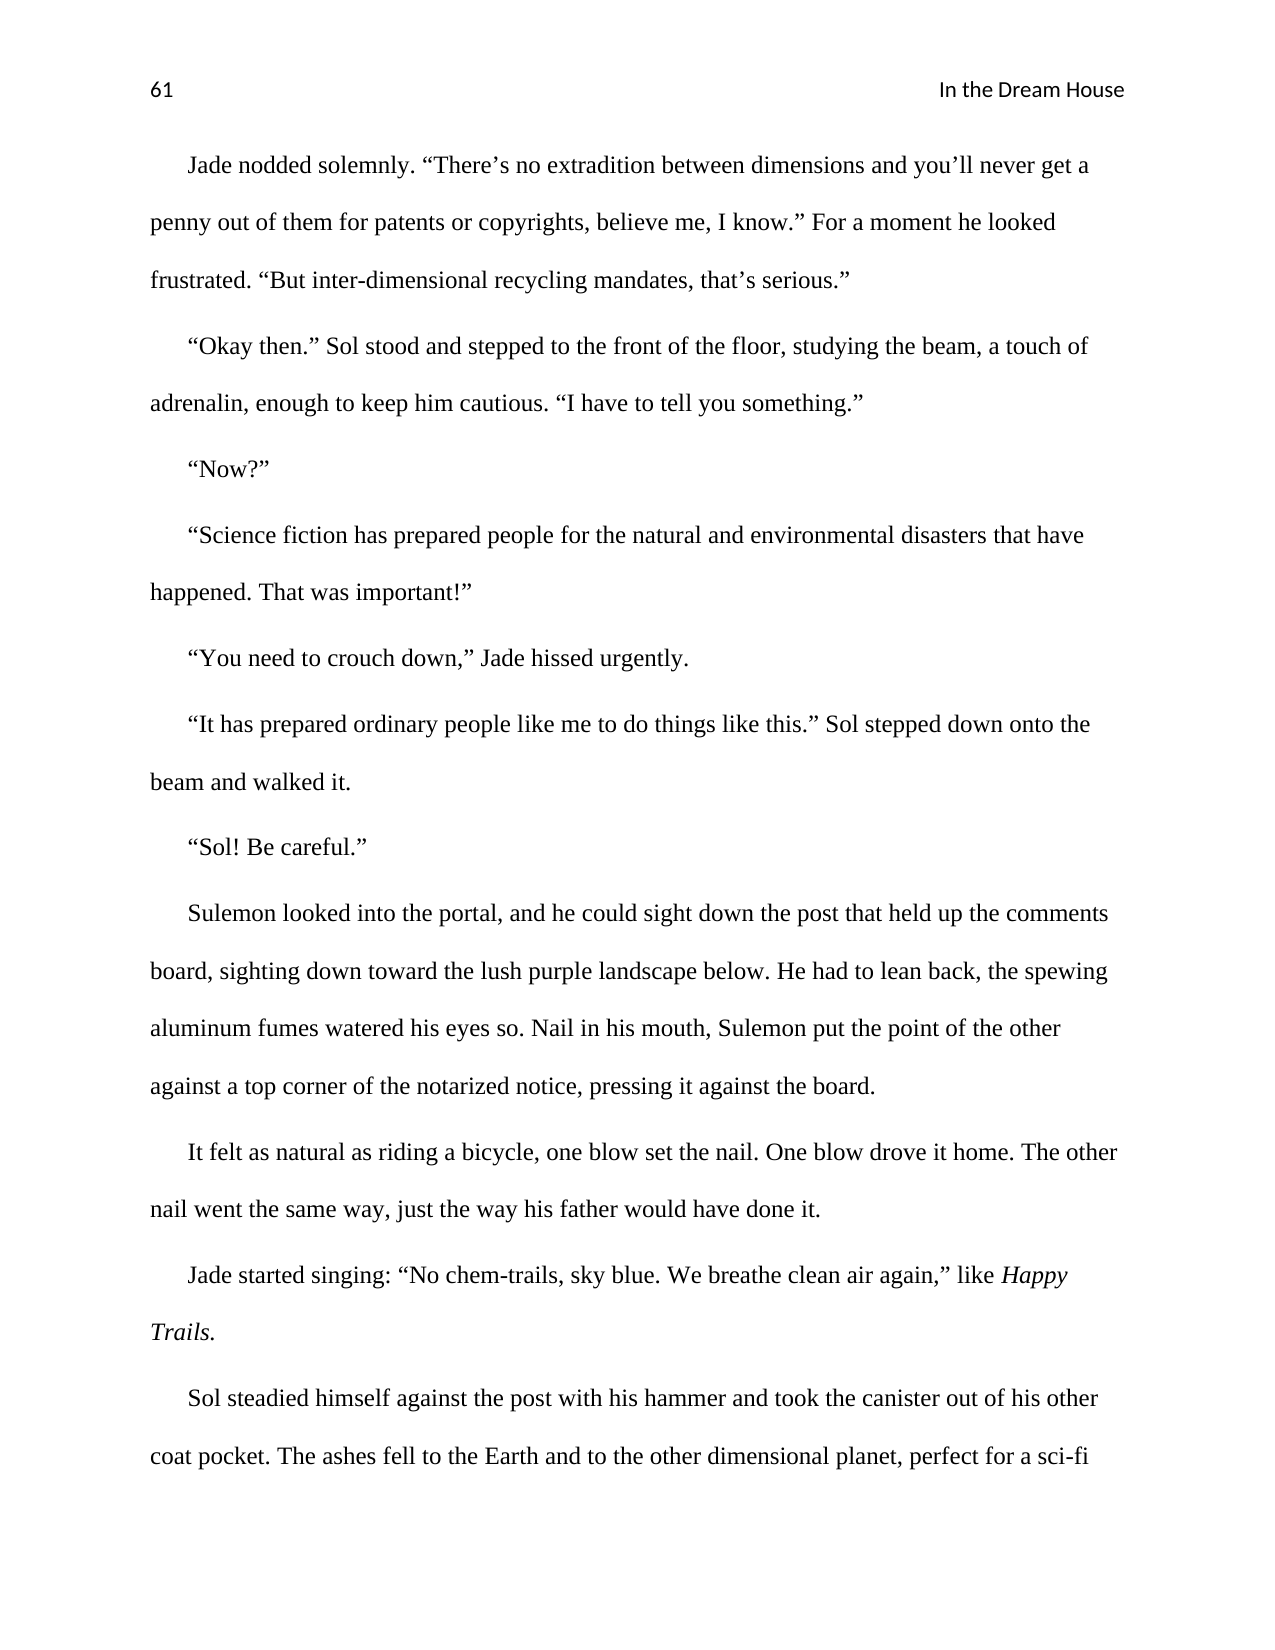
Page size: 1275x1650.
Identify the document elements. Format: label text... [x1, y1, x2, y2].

text “Science fiction has prepared people for the natural and environmental disasters that have happened. That was important!” [150, 520, 1125, 606]
text “It has prepared ordinary people like me to do things like this.” Sol stepped down onto the beam and walked it. [150, 709, 1125, 795]
text Sulemon looked into the portal, and he could sight down the post that held up the comments board, sighting down toward the lush purple landscape below. He had to lean back, the spewing aluminum fumes watered his eyes so. Nail in his mouth, Sulemon put the point of the other against a top corner of the notarized notice, pressing it against the board. [150, 898, 1125, 1099]
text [150, 1383, 1125, 1469]
text Jade nodded solemnly. “There’s no extradition between dimensions and you’ll never get a penny out of them for patents or copyrights, believe me, I know.” For a moment he looked frustrated. “But inter-dimensional recycling mandates, that’s serious.” [150, 150, 1125, 294]
text “You need to crouch down,” Jade hissed urgently. [150, 643, 1125, 672]
text It felt as natural as riding a bicycle, one blow set the nail. One blow drove it home. The other nail went the same way, just the way his father would have done it. [150, 1137, 1125, 1223]
text “Okay then.” Sol stood and stepped to the front of the floor, studying the beam, a touch of adrenalin, enough to keep him cautious. “I have to tell you something.” [150, 331, 1125, 417]
text “Sol! Be careful.” [150, 832, 1125, 861]
text “Now?” [150, 454, 1125, 483]
text Jade started singing: “No chem-trails, sky blue. We breathe clean air again,” like Happy Trails. [150, 1260, 1125, 1346]
